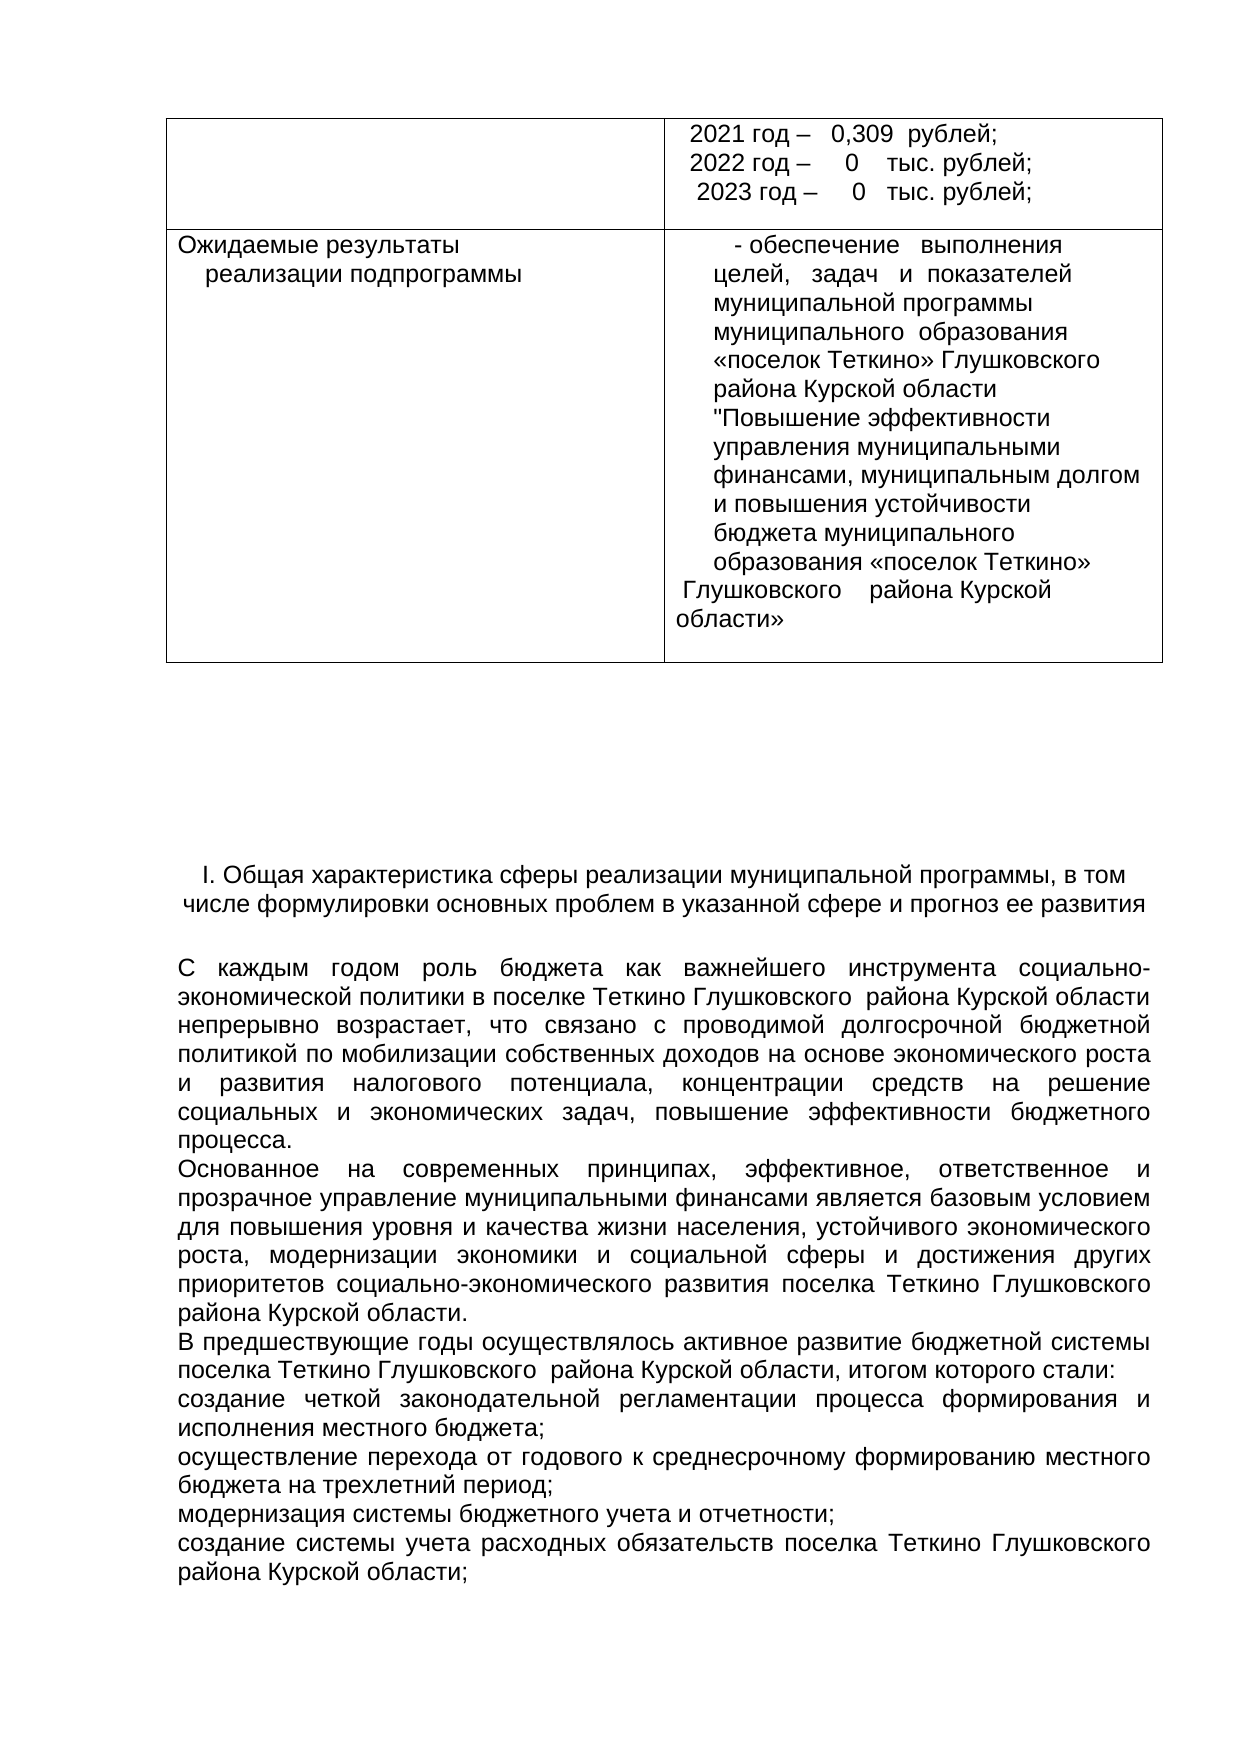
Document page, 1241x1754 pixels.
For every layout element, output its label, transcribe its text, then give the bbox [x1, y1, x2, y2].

text С каждым годом роль бюджета как важнейшего инструмента социально-экономической политики в поселке Теткино Глушковского района Курской области непрерывно возрастает, что связано с проводимой долгосрочной бюджетной политикой по мобилизации собственных доходов на основе экономического роста и развития налогового потенциала, концентрации средств на решение социальных и экономических задач, повышение эффективности бюджетного процесса. [177, 953, 1152, 1154]
text создание четкой законодательной регламентации процесса формирования и исполнения местного бюджета; [177, 1384, 1152, 1441]
text модернизация системы бюджетного учета и отчетности; [177, 1499, 1152, 1528]
table_cell Ожидаемые результаты реализации подпрограммы [167, 230, 664, 662]
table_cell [665, 119, 1162, 229]
subtitle I. Общая характеристика сферы реализации муниципальной программы, в том числе формулировки основных проблем в указанной сфере и прогноз ее развития [177, 860, 1152, 918]
text создание системы учета расходных обязательств поселка Теткино Глушковского района Курской области; [177, 1528, 1152, 1585]
table_cell - обеспечение выполнения целей, задач и показателей муниципальной программы муниципального образования «поселок Теткино» Глушковского района Курской области "Повышение эффективности управления муниципальными финансами, муниципальным долгом и повышения устойчивости бюджета муниципального образования «поселок Теткино» Глушковского района Курской области» [665, 230, 1162, 662]
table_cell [167, 119, 664, 229]
text В предшествующие годы осуществлялось активное развитие бюджетной системы поселка Теткино Глушковского района Курской области, итогом которого стали: [177, 1326, 1152, 1384]
text осуществление перехода от годового к среднесрочному формированию местного бюджета на трехлетний период; [177, 1441, 1152, 1499]
text Основанное на современных принципах, эффективное, ответственное и прозрачное управление муниципальными финансами является базовым условием для повышения уровня и качества жизни населения, устойчивого экономического роста, модернизации экономики и социальной сферы и достижения других приоритетов социально-экономического развития поселка Теткино Глушковского района Курской области. [177, 1154, 1152, 1326]
